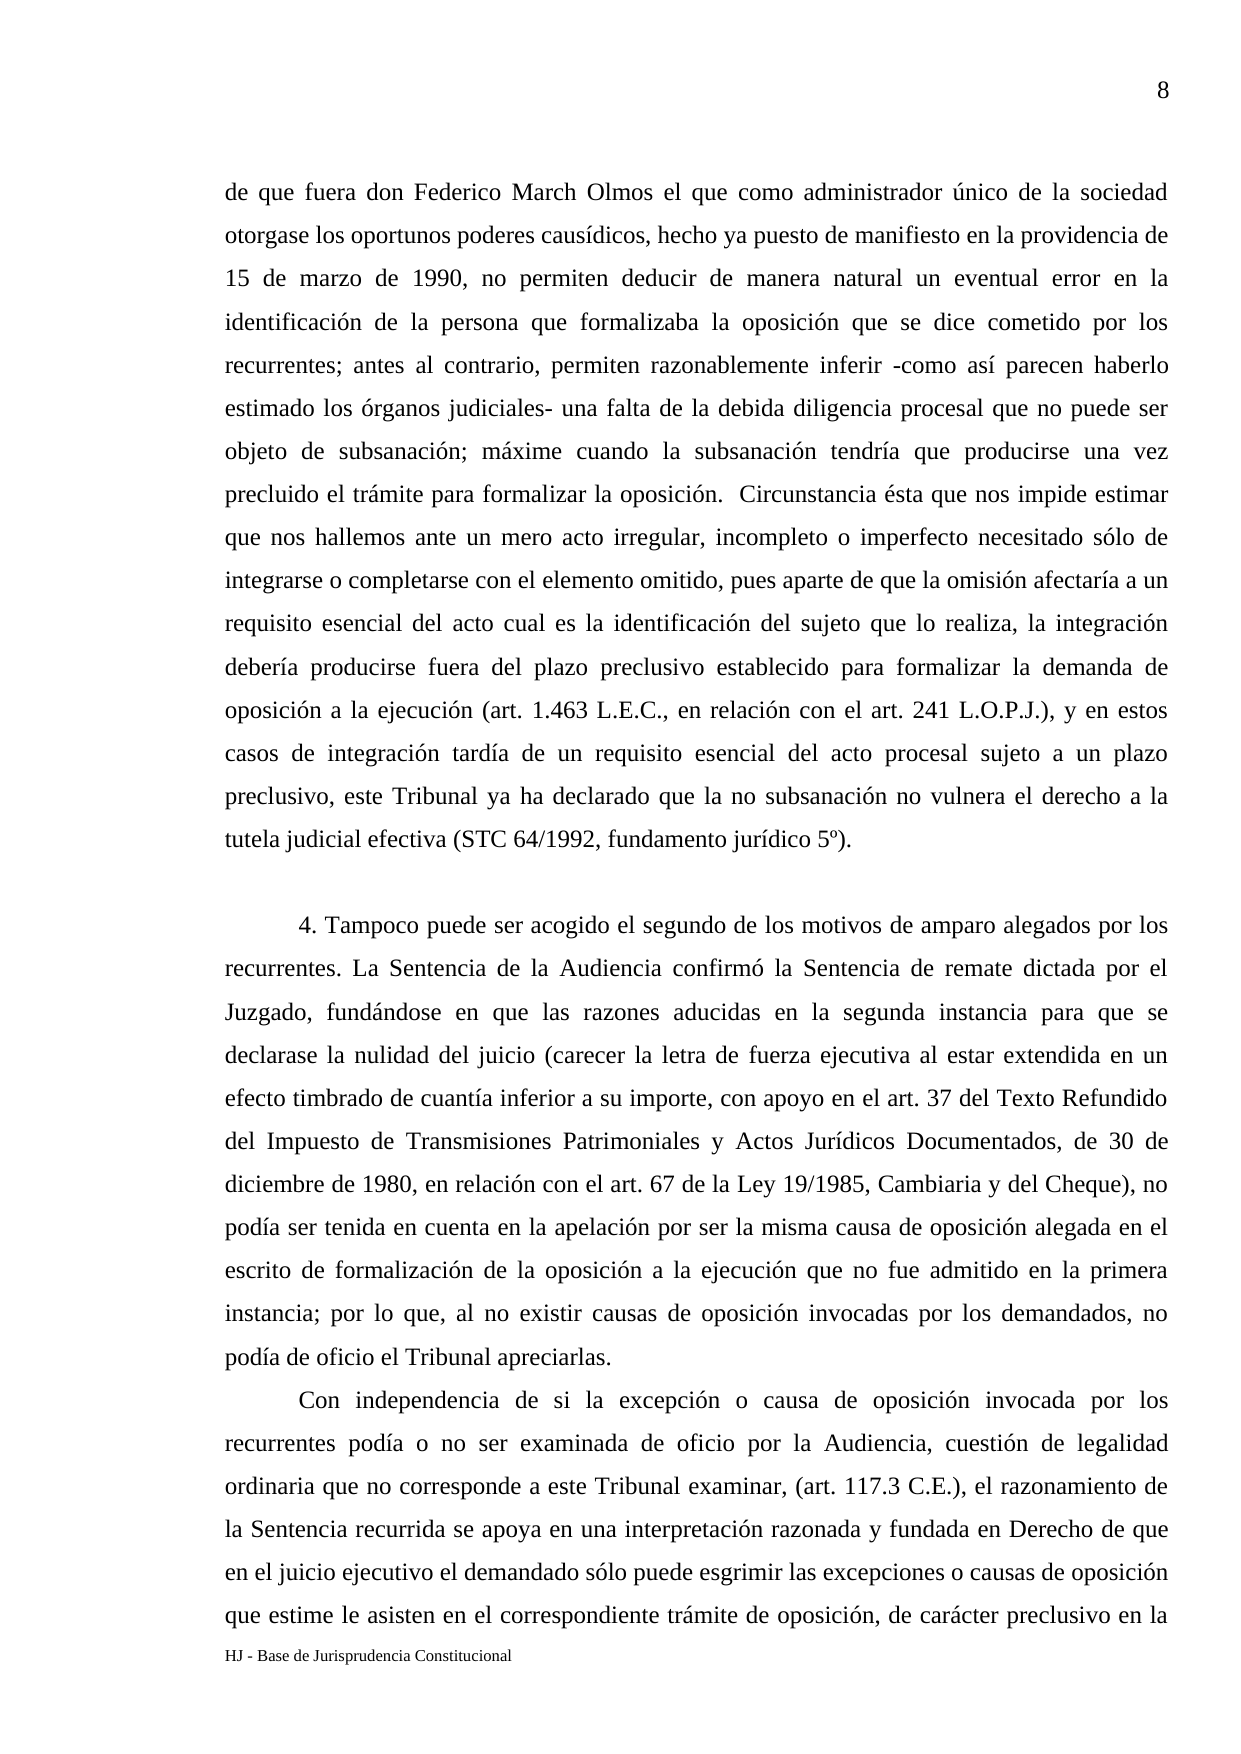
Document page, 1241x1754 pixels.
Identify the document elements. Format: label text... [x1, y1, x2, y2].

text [224, 177, 1169, 853]
text 4. Tampoco puede ser acogido el segundo de los motivos de amparo alegados por los recurrentes. La Sentencia de la Audiencia confirmó la Sentencia de remate dictada por el Juzgado, fundándose en que las razones aducidas en la segunda instancia para que se declarase la nulidad del juicio (carecer la letra de fuerza ejecutiva al estar extendida en un efecto timbrado de cuantía inferior a su importe, con apoyo en el art. 37 del Texto Refundido del Impuesto de Transmisiones Patrimoniales y Actos Jurídicos Documentados, de 30 de diciembre de 1980, en relación con el art. 67 de la Ley 19/1985, Cambiaria y del Cheque), no podía ser tenida en cuenta en la apelación por ser la misma causa de oposición alegada en el escrito de formalización de la oposición a la ejecución que no fue admitido en la primera instancia; por lo que, al no existir causas de oposición invocadas por los demandados, no podía de oficio el Tribunal apreciarlas. [224, 910, 1169, 1370]
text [224, 1385, 1169, 1629]
